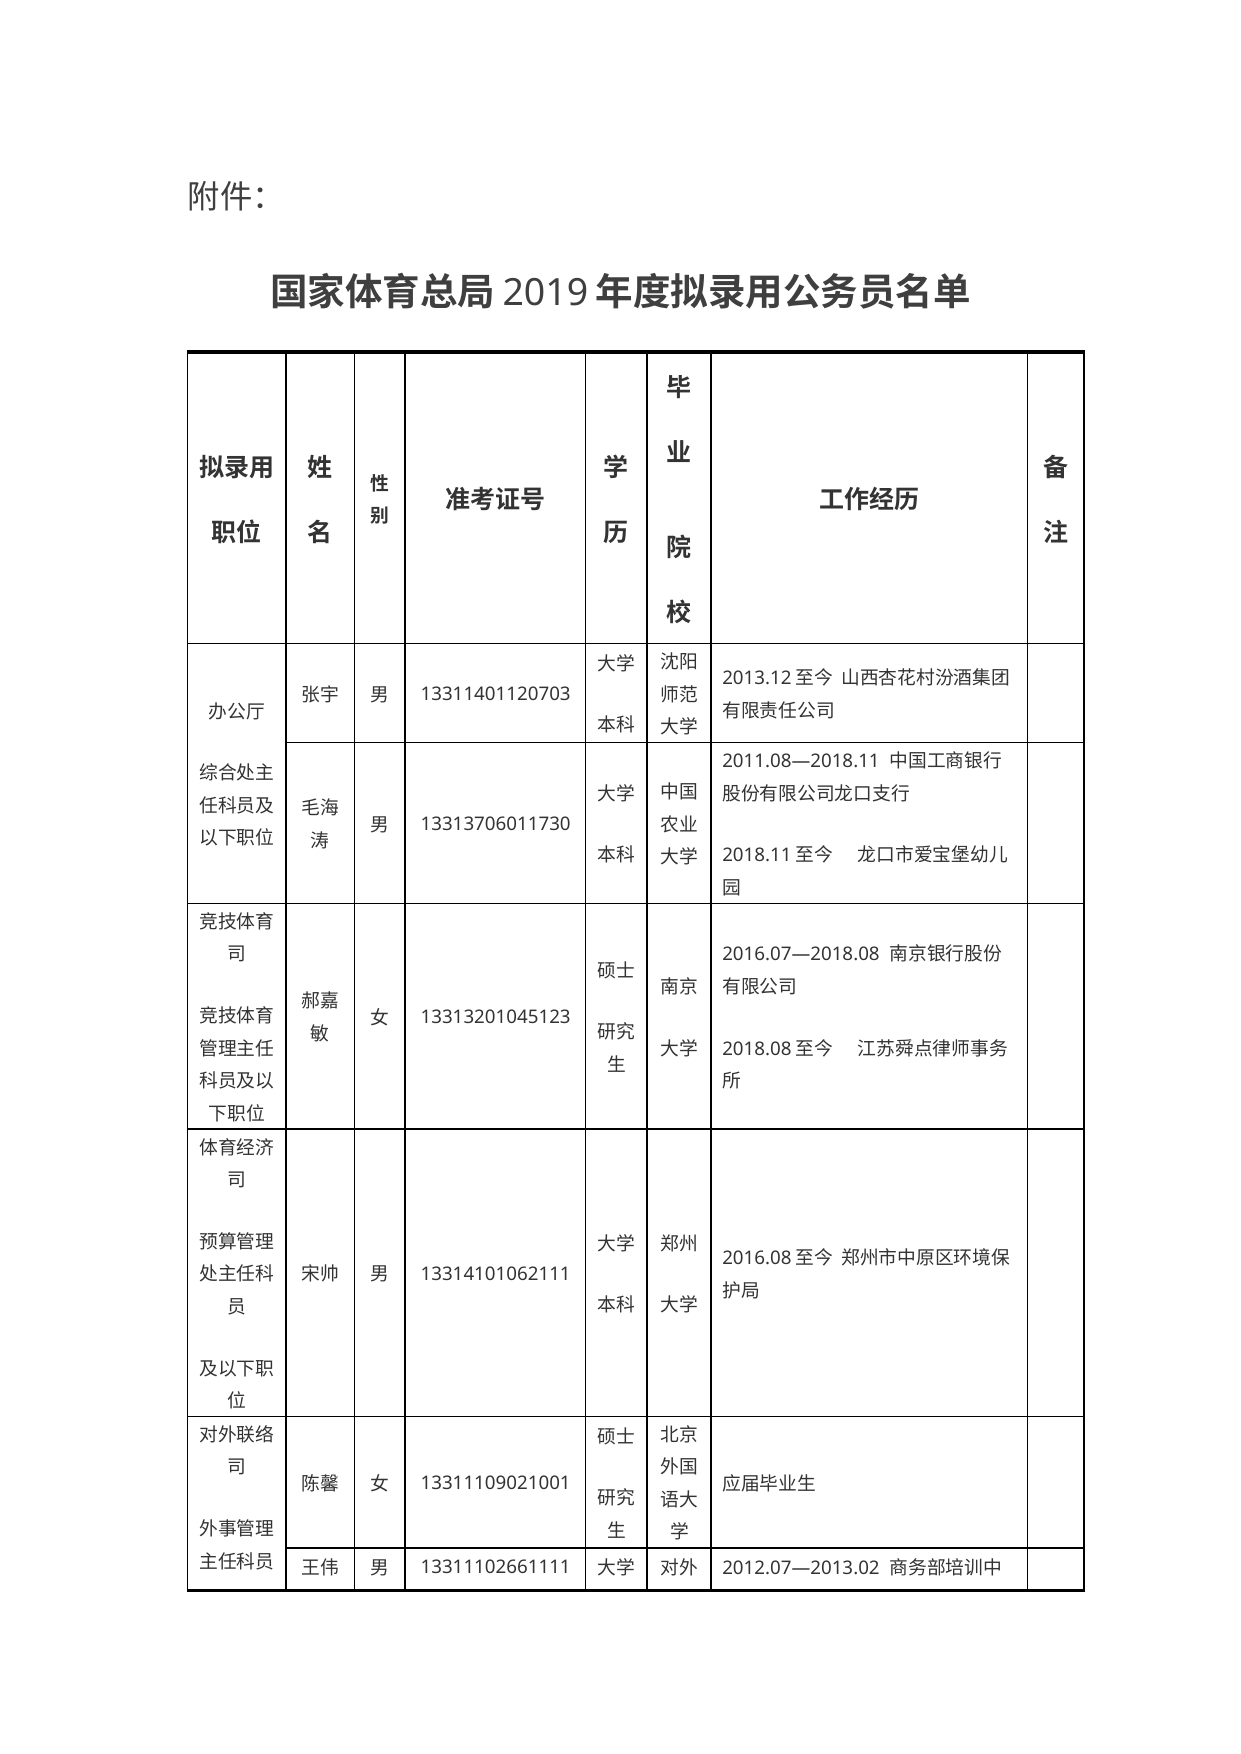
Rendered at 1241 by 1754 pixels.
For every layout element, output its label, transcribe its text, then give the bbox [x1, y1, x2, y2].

table_cell 对外联络司 外事管理主任科员及 以下职位 [188, 1417, 285, 1589]
table_cell 竞技体育司 竞技体育管理主任科员及以下职位 [188, 904, 285, 1128]
table_cell 毛海涛 [287, 743, 354, 902]
table_header 毕业 院校 [648, 354, 710, 643]
text 国家体育总局2019年度拟录用公务员名单 [187, 256, 1053, 321]
table_cell 北京外国语大学 [648, 1417, 710, 1547]
table_header 学历 [586, 354, 646, 643]
table_cell 办公厅 综合处主任科员及以下职位 [188, 644, 285, 902]
table_cell [1028, 743, 1083, 902]
table_cell 宋帅 [287, 1130, 354, 1416]
table_cell 13313201045123 [406, 904, 585, 1128]
table_cell 男 [355, 1130, 404, 1416]
table_cell [1028, 1549, 1083, 1589]
table_cell 南京 大学 [648, 904, 710, 1128]
table_cell 陈馨 [287, 1417, 354, 1547]
table_header 拟录用职位 [188, 354, 285, 643]
table_cell 女 [355, 1417, 404, 1547]
table_header 工作经历 [712, 354, 1027, 643]
table_cell [1028, 1417, 1083, 1547]
table_cell 张宇 [287, 644, 354, 742]
table_header 准考证号 [406, 354, 585, 643]
table_cell 体育经济司 预算管理处主任科员 及以下职位 [188, 1130, 285, 1416]
table_cell 硕士 研究生 [586, 1417, 646, 1547]
table_cell 大学 本科 [586, 1130, 646, 1416]
table_cell 13311401120703 [406, 644, 585, 742]
table_cell 13311109021001 [406, 1417, 585, 1547]
table_header 备注 [1028, 354, 1083, 643]
table_cell 2011.08—2018.11 中国工商银行股份有限公司龙口支行 2018.11至今 龙口市爱宝堡幼儿园 [712, 743, 1027, 902]
table_cell 男 [355, 1549, 404, 1589]
table_cell 男 [355, 743, 404, 902]
table_cell 大学 本科 [586, 644, 646, 742]
table_cell 沈阳师范大学 [648, 644, 710, 742]
table_cell 应届毕业生 [712, 1417, 1027, 1547]
table_cell 对外经济贸易大学 [648, 1549, 710, 1589]
table_cell 郝嘉敏 [287, 904, 354, 1128]
table_cell 硕士 研究生 [586, 904, 646, 1128]
table_cell [1028, 904, 1083, 1128]
table_cell 大学 本科 [586, 743, 646, 902]
table_cell 大学 本科 [586, 1549, 646, 1589]
text 附件： [187, 162, 1053, 227]
table_cell [1028, 644, 1083, 742]
table_cell 男 [355, 644, 404, 742]
table_cell 13314101062111 [406, 1130, 585, 1416]
table_cell 13313706011730 [406, 743, 585, 902]
table_header 性别 [355, 354, 404, 643]
table_cell 中国农业大学 [648, 743, 710, 902]
table_cell [1028, 1130, 1083, 1416]
table_cell 2016.08至今 郑州市中原区环境保护局 [712, 1130, 1027, 1416]
table_cell 郑州 大学 [648, 1130, 710, 1416]
table_header 姓名 [287, 354, 354, 643]
table_cell 2013.12至今 山西杏花村汾酒集团有限责任公司 [712, 644, 1027, 742]
table_cell 女 [355, 904, 404, 1128]
table_cell 王伟 [287, 1549, 354, 1589]
table_cell 13311102661111 [406, 1549, 585, 1589]
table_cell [712, 1549, 1027, 1589]
table_cell 2016.07—2018.08 南京银行股份有限公司 2018.08至今 江苏舜点律师事务所 [712, 904, 1027, 1128]
